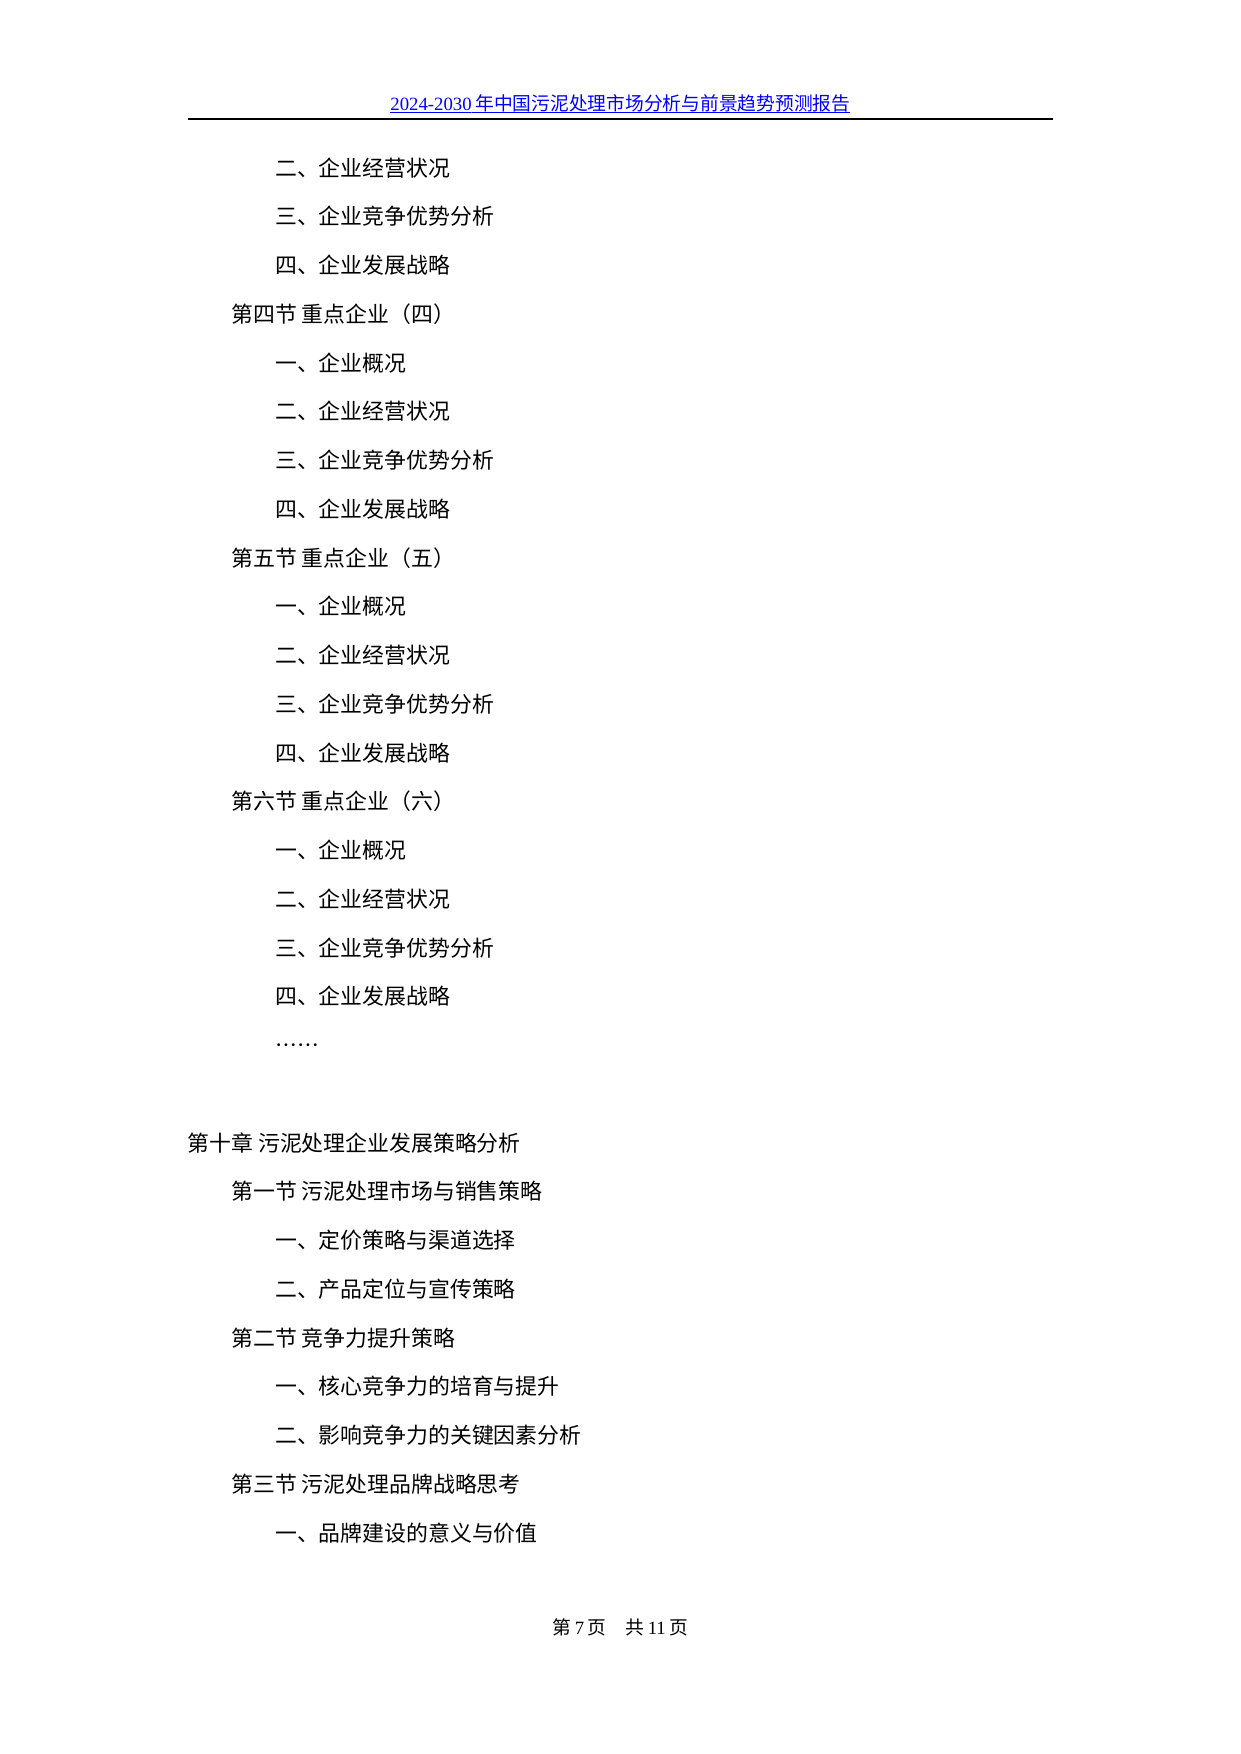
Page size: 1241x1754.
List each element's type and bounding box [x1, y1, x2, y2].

text [187, 150, 1053, 1548]
